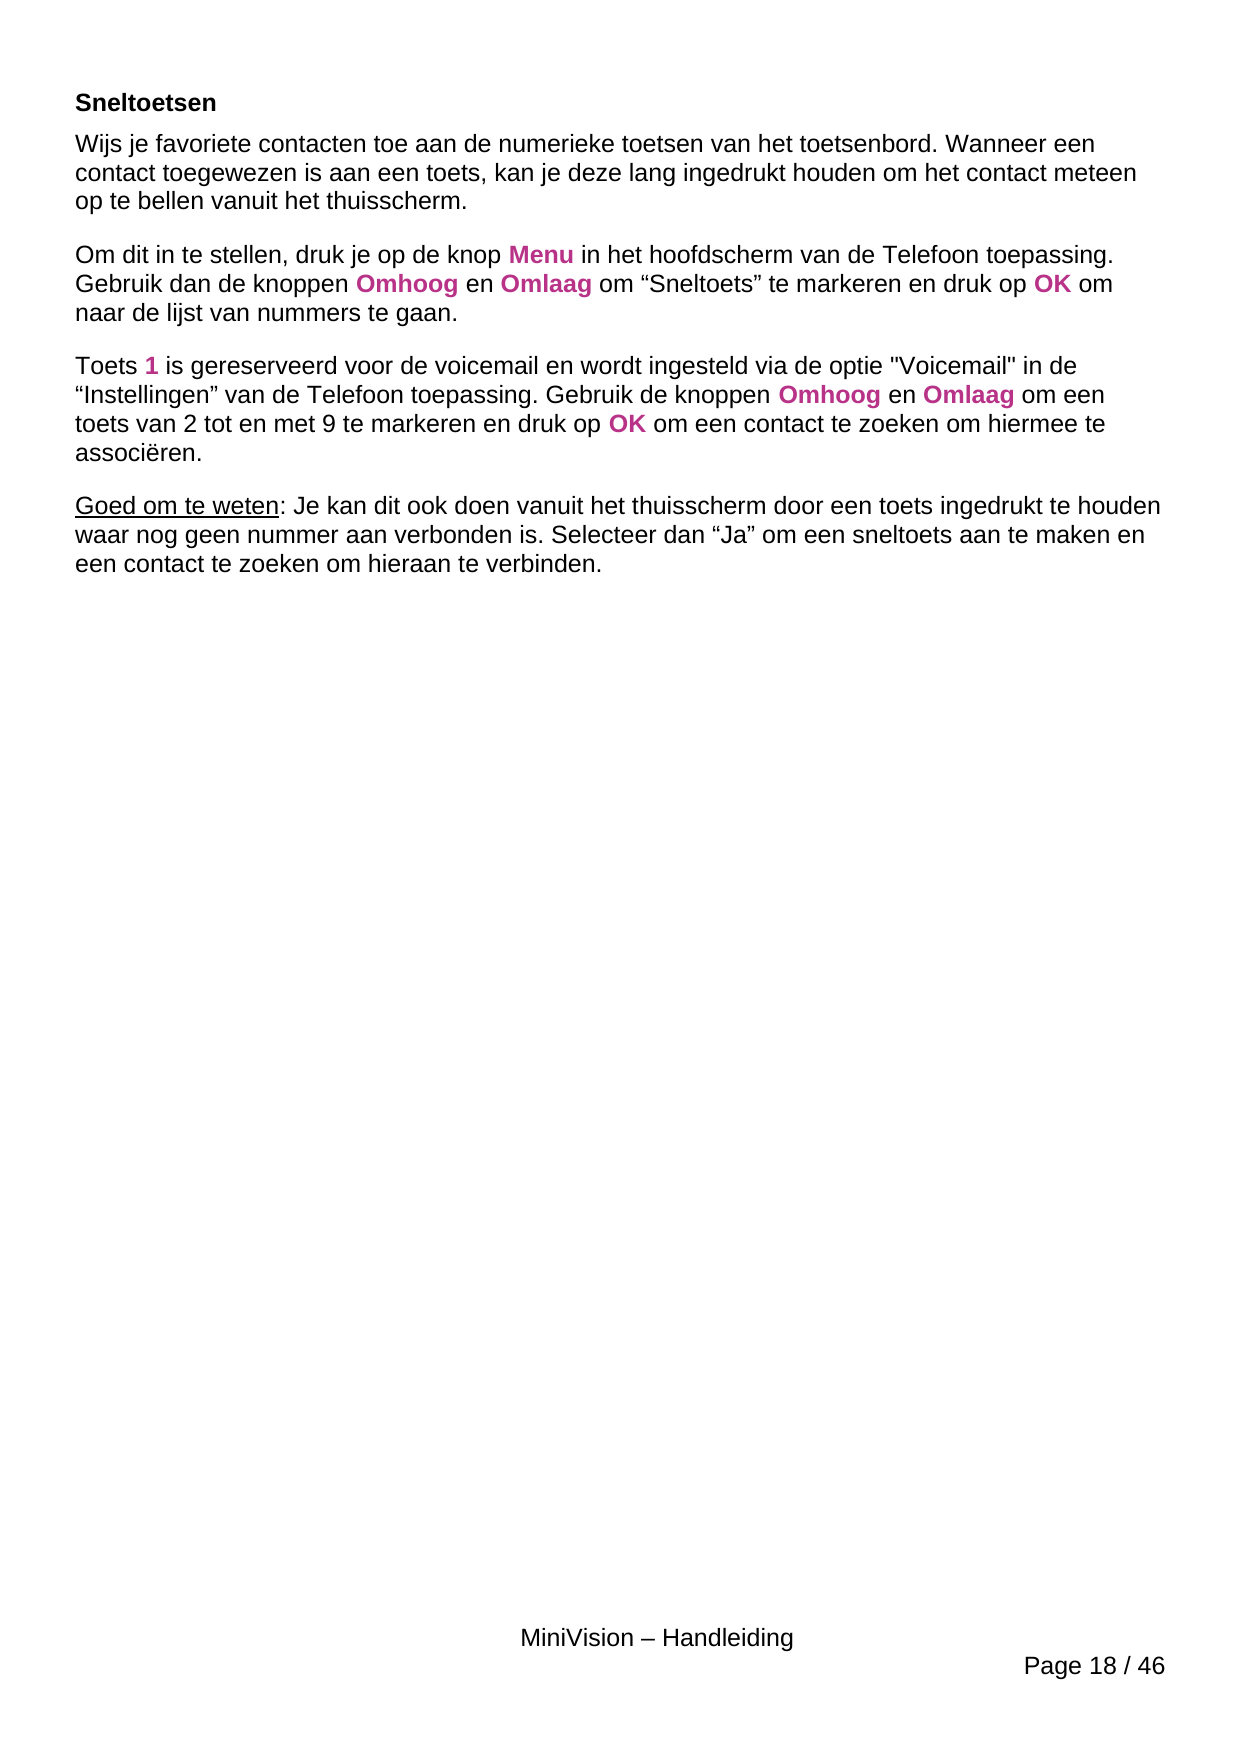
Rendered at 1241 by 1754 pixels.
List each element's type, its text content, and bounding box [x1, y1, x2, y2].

text Wijs je favoriete contacten toe aan de numerieke toetsen van het toetsenbord. Wanneer een contact toegewezen is aan een toets, kan je deze lang ingedrukt houden om het contact meteen op te bellen vanuit het thuisscherm. [75, 129, 1165, 215]
text Toets 1 is gereserveerd voor de voicemail en wordt ingesteld via de optie "Voicemail" in de “Instellingen” van de Telefoon toepassing. Gebruik de knoppen Omhoog en Omlaag om een toets van 2 tot en met 9 te markeren en druk op OK om een contact te zoeken om hiermee te associëren. [75, 351, 1165, 466]
subtitle Sneltoetsen [75, 87, 1165, 116]
text Goed om te weten: Je kan dit ook doen vanuit het thuisscherm door een toets ingedrukt te houden waar nog geen nummer aan verbonden is. Selecteer dan “Ja” om een sneltoets aan te maken en een contact te zoeken om hieraan te verbinden. [75, 491, 1165, 577]
text Om dit in te stellen, druk je op de knop Menu in het hoofdscherm van de Telefoon toepassing. Gebruik dan de knoppen Omhoog en Omlaag om “Sneltoets” te markeren en druk op OK om naar de lijst van nummers te gaan. [75, 240, 1165, 326]
